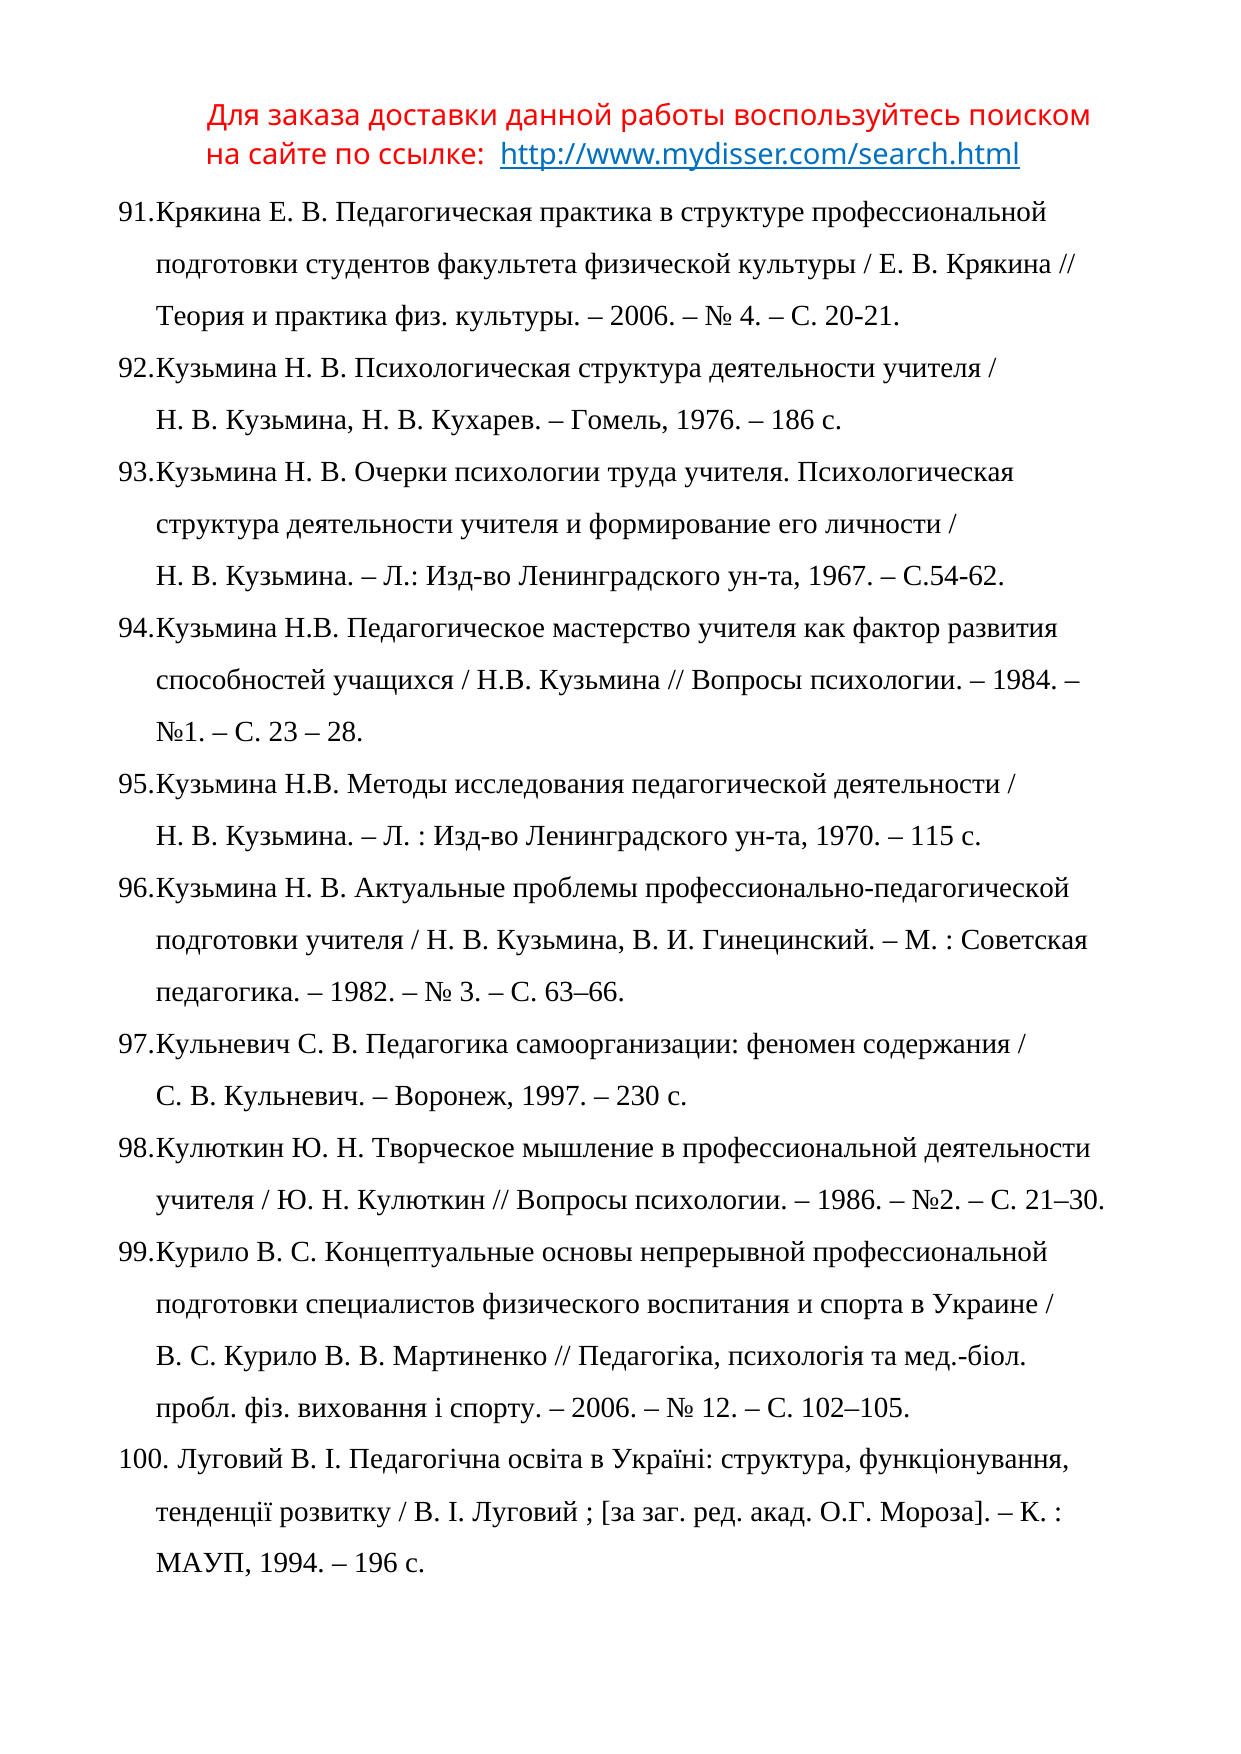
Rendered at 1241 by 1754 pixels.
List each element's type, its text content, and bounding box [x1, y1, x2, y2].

list Кулюткин Ю. Н. Творческое мышление в профессиональной деятельности учителя / Ю. Н. Кулюткин // Вопросы психологии. – 1986. – №2. – С. 21–30. [118, 1130, 1107, 1215]
list Луговий В. І. Педагогічна освіта в Україні: структура, функціонування, тенденції розвитку / В. І. Луговий ; [за заг. ред. акад. О.Г. Мороза]. – К. : МАУП, 1994. – 196 c. [118, 1442, 1107, 1579]
list Кульневич С. В. Педагогика самоорганизации: феномен содержания / С. В. Кульневич. – Воронеж, 1997. – 230 с. [118, 1026, 1107, 1111]
list Крякина Е. В. Педагогическая практика в структуре профессиональной подготовки студентов факультета физической культуры / Е. В. Крякина // Теория и практика физ. культуры. – 2006. – № 4. – С. 20-21. [118, 194, 1107, 332]
list Курило В. С. Концептуальные основы непрерывной профессиональной подготовки специалистов физического воспитания и спорта в Украине / В. С. Курило В. В. Мартиненко // Педагогіка, психологія та мед.-біол. пробл. фіз. виховання і спорту. – 2006. – № 12. – С. 102–105. [118, 1234, 1107, 1423]
list Кузьмина Н. В. Очерки психологии труда учителя. Психологическая структура деятельности учителя и формирование его личности / Н. В. Кузьмина. – Л.: Изд-во Ленинградского ун-та, 1967. – С.54-62. [118, 454, 1107, 592]
list Кузьмина Н. В. Актуальные проблемы профессионально-педагогической подготовки учителя / Н. В. Кузьмина, В. И. Гинецинский. – М. : Советская педагогика. – 1982. – № 3. – С. 63–66. [118, 870, 1107, 1007]
list Кузьмина Н. В. Психологическая структура деятельности учителя / Н. В. Кузьмина, Н. В. Кухарев. – Гомель, 1976. – 186 с. [118, 350, 1107, 436]
list Кузьмина Н.В. Педагогическое мастерство учителя как фактор развития способностей учащихся / Н.В. Кузьмина // Вопросы психологии. – 1984. – №1. – С. 23 – 28. [118, 610, 1107, 747]
list Кузьмина Н.В. Методы исследования педагогической деятельности / Н. В. Кузьмина. – Л. : Изд-во Ленинградского ун-та, 1970. – 115 с. [118, 766, 1107, 851]
